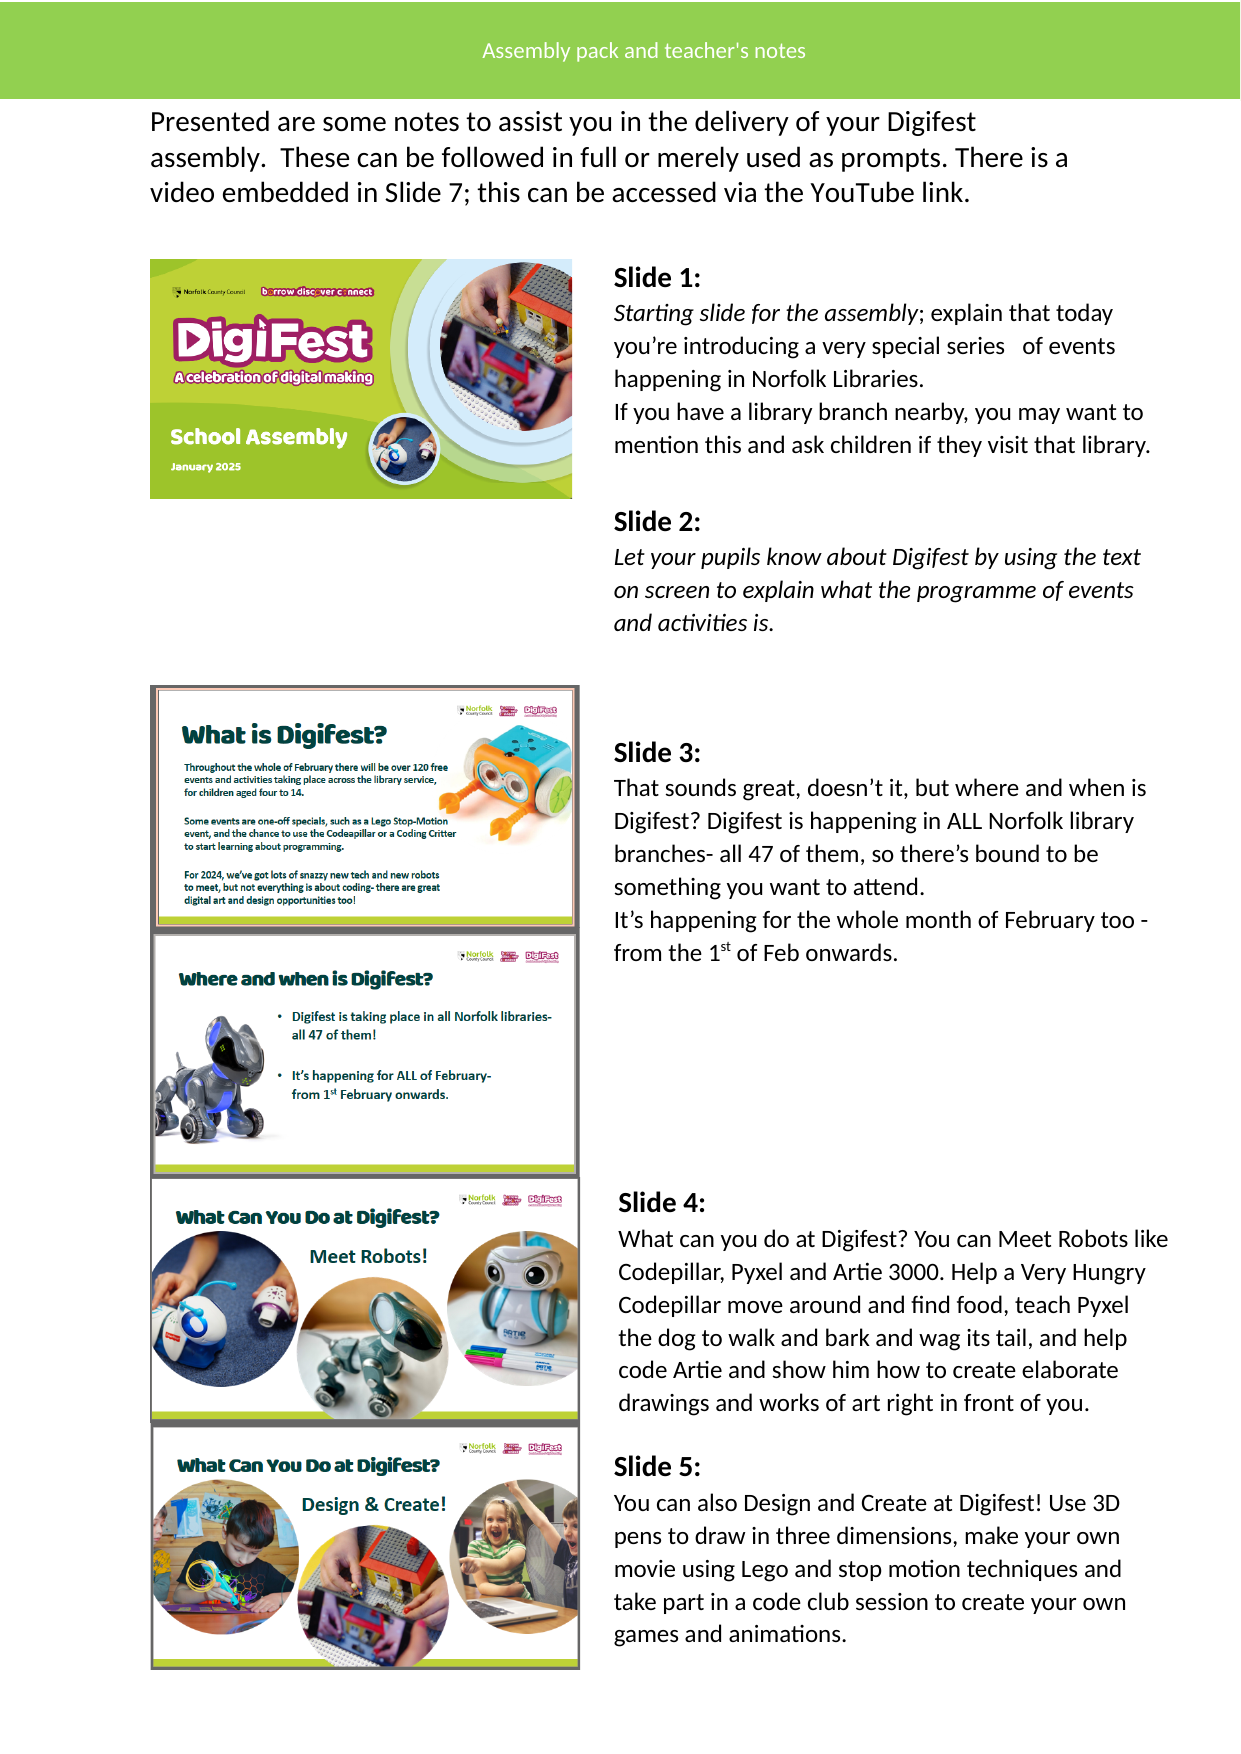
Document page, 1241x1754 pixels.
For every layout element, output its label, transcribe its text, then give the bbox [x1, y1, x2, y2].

picture [150, 685, 581, 1670]
text Presented are some notes to assist you in the delivery of your Digifest assembly. These can be followed in full or merely used as prompts. There is a video embedded in Slide 7; this can be accessed via the YouTube link. [150, 102, 1090, 210]
picture [150, 259, 573, 499]
